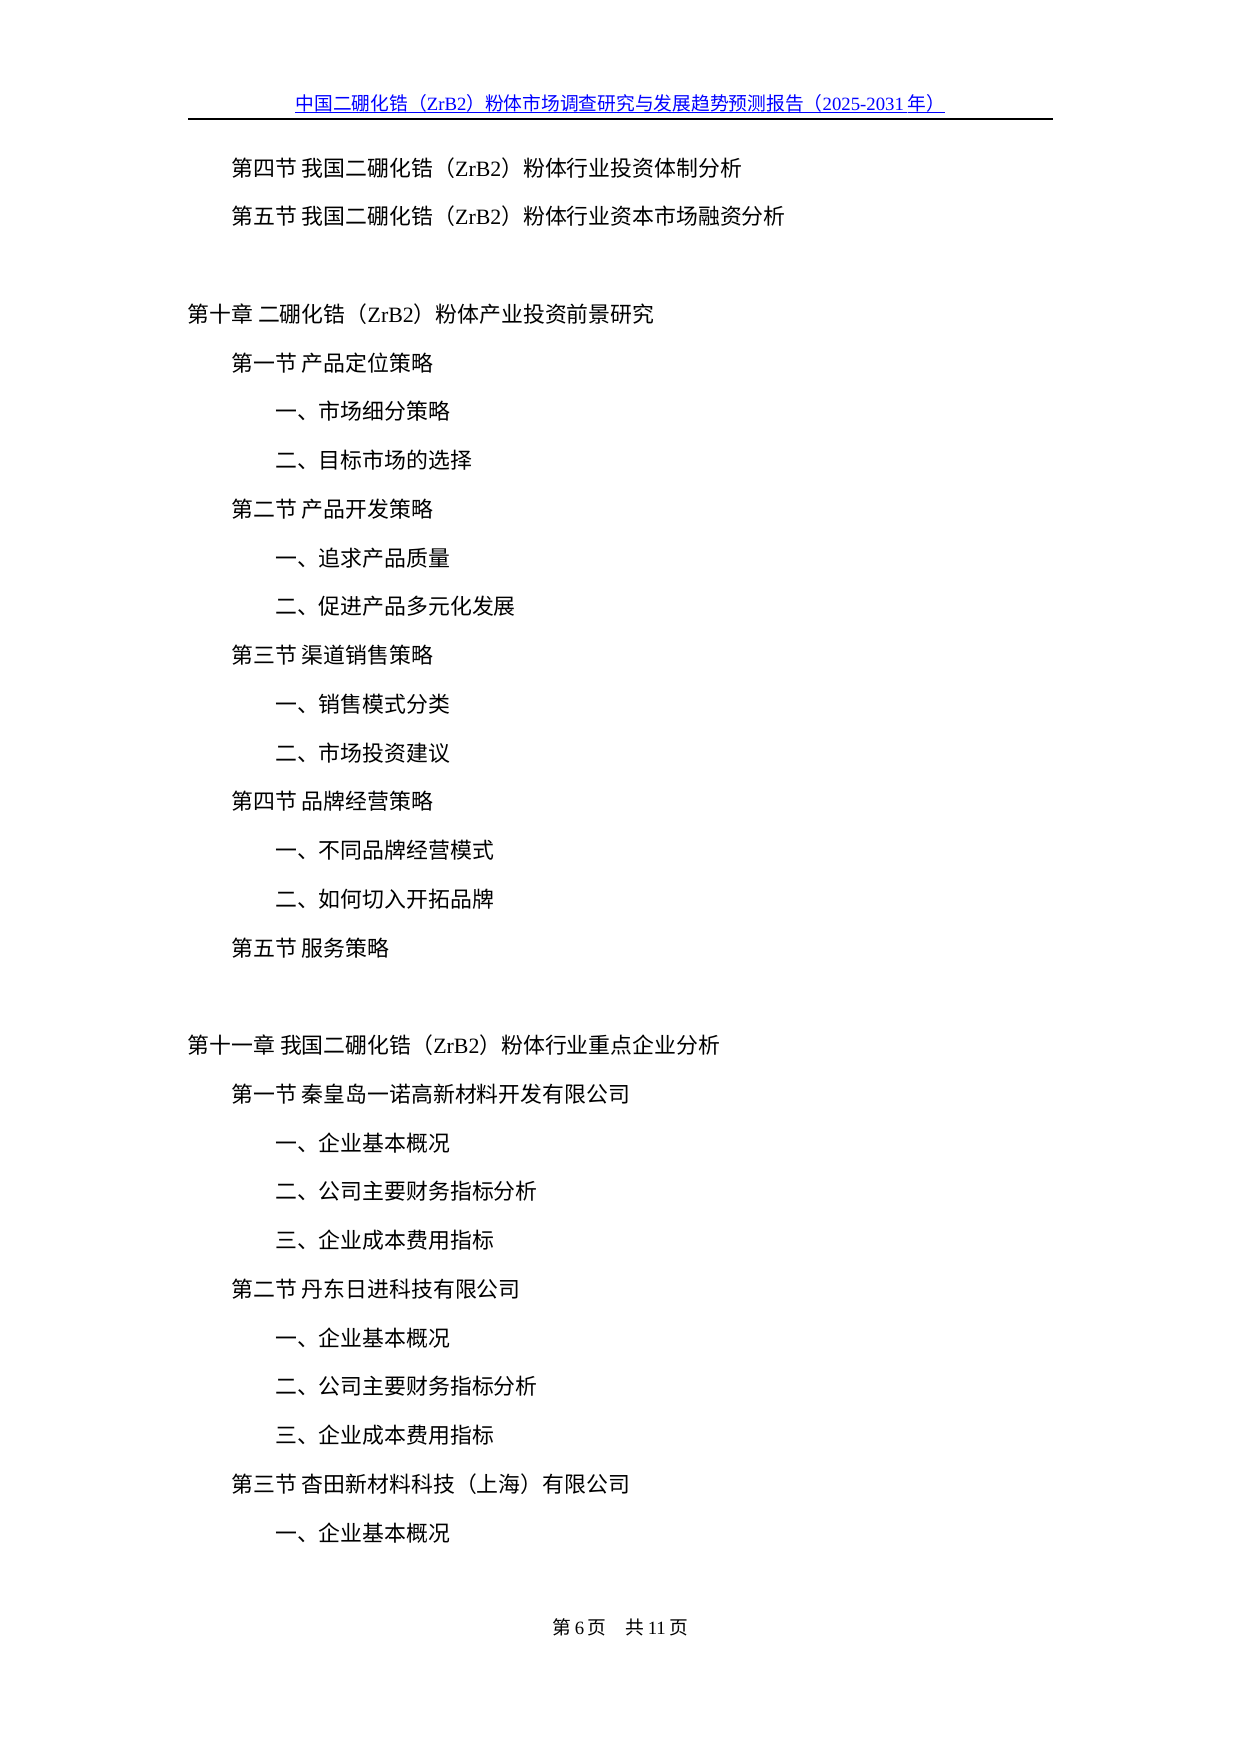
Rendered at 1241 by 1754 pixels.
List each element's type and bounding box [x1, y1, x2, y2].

text [187, 150, 1053, 1548]
